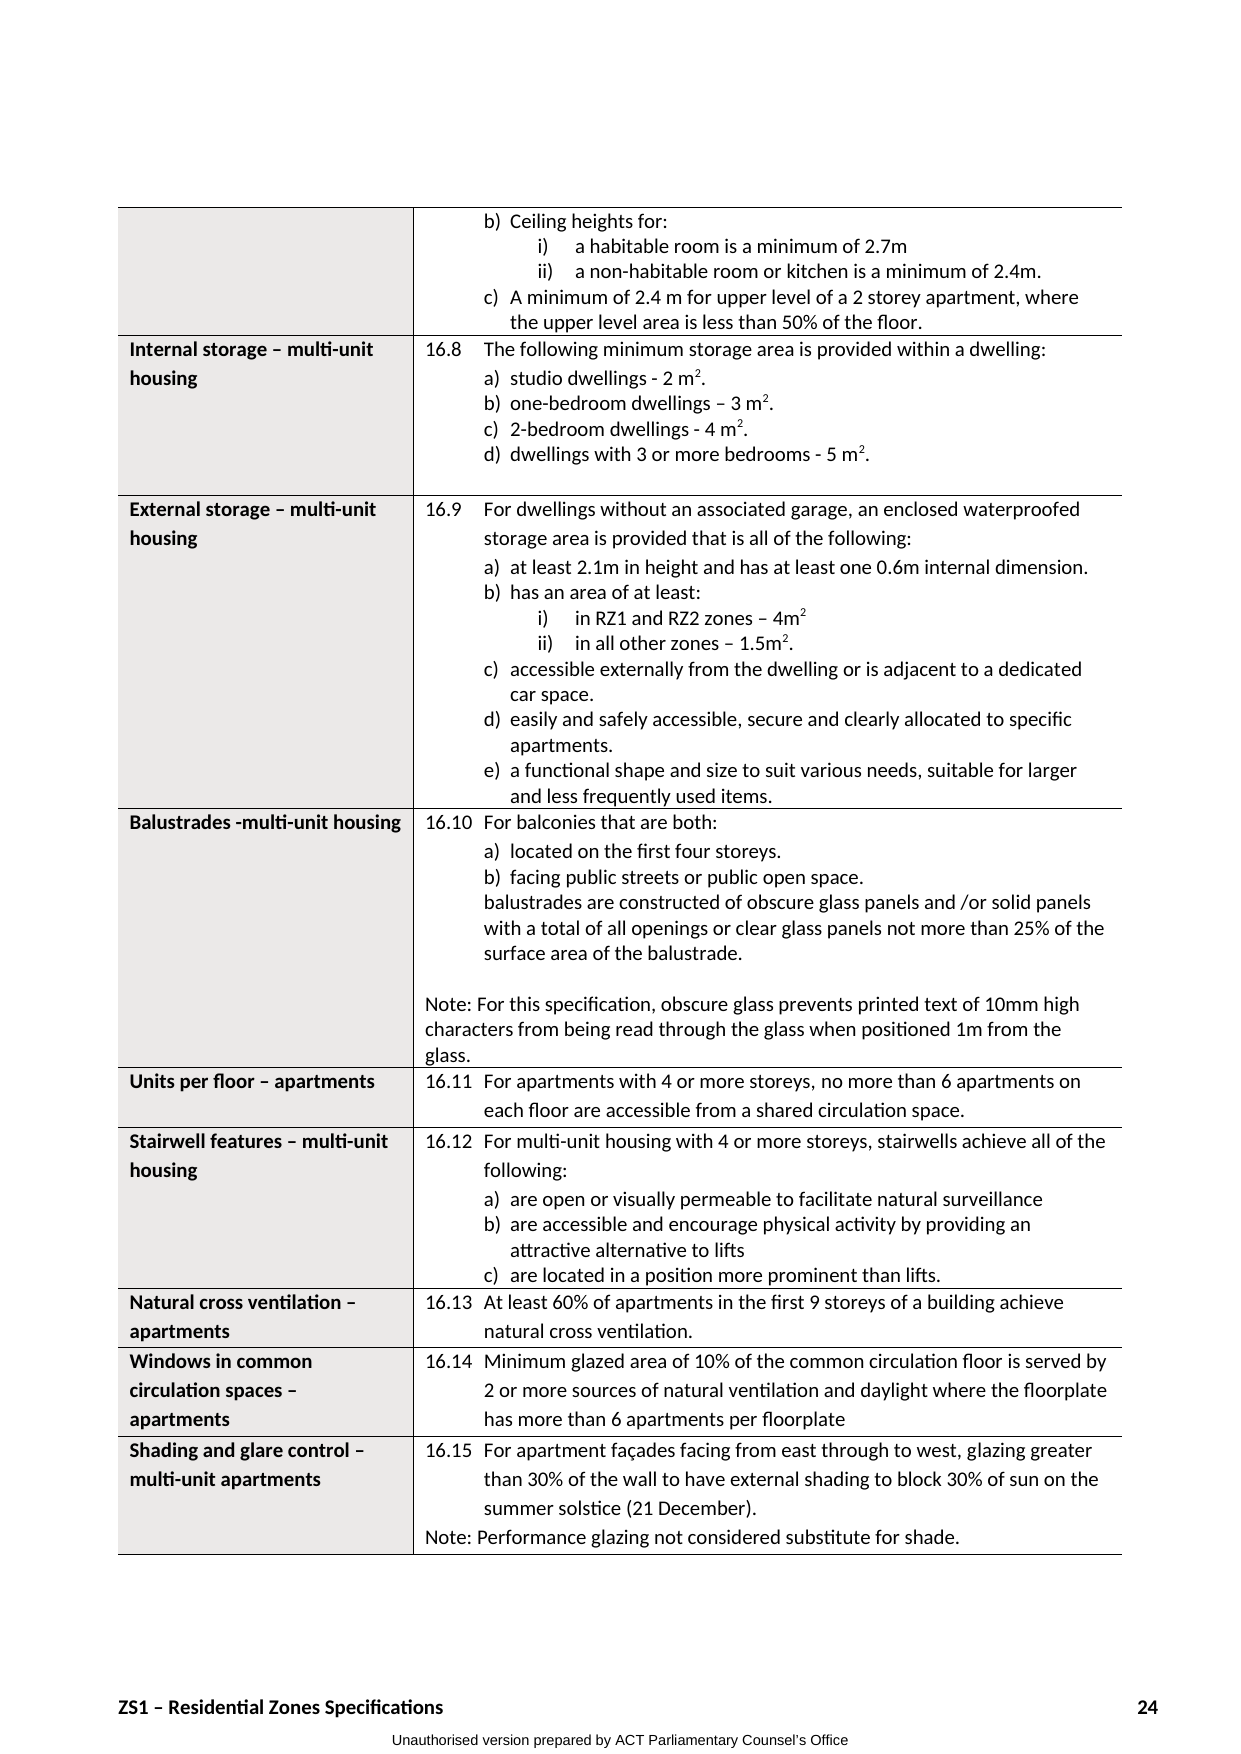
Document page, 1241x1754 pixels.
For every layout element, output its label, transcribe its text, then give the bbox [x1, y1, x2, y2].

table_cell For apartment façades facing from east through to west, glazing greater than 30% of the wall to have external shading to block 30% of sun on the summer solstice (21 December). Note: Performance glazing not considered substitute for shade. [414, 1437, 1122, 1554]
table_cell Balustrades -multi-unit housing [118, 809, 413, 1067]
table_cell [414, 208, 1122, 335]
table_cell For dwellings without an associated garage, an enclosed waterproofed storage area is provided that is all of the following: at least 2.1m in height and has at least one 0.6m internal dimension. has an area of at least: in RZ1 and RZ2 zones – 4m2 in all other zones – 1.5m2. accessible externally from the dwelling or is adjacent to a dedicated car space. easily and safely accessible, secure and clearly allocated to specific apartments. a functional shape and size to suit various needs, suitable for larger and less frequently used items. [414, 496, 1122, 808]
table_cell External storage – multi-unit housing [118, 496, 413, 808]
table_cell For multi-unit housing with 4 or more storeys, stairwells achieve all of the following: are open or visually permeable to facilitate natural surveillance are accessible and encourage physical activity by providing an attractive alternative to lifts are located in a position more prominent than lifts. [414, 1128, 1122, 1288]
table_cell At least 60% of apartments in the first 9 storeys of a building achieve natural cross ventilation. [414, 1289, 1122, 1347]
table_cell Natural cross ventilation – apartments [118, 1289, 413, 1347]
table_cell Windows in common circulation spaces – apartments [118, 1348, 413, 1436]
table_cell Units per floor – apartments [118, 1068, 413, 1127]
table_cell For balconies that are both: located on the first four storeys. facing public streets or public open space. balustrades are constructed of obscure glass panels and /or solid panels with a total of all openings or clear glass panels not more than 25% of the surface area of the balustrade. Note: For this specification, obscure glass prevents printed text of 10mm high characters from being read through the glass when positioned 1m from the glass. [414, 809, 1122, 1067]
table_cell Shading and glare control – multi-unit apartments [118, 1437, 413, 1554]
table_cell Minimum glazed area of 10% of the common circulation floor is served by 2 or more sources of natural ventilation and daylight where the floorplate has more than 6 apartments per floorplate [414, 1348, 1122, 1436]
table_cell The following minimum storage area is provided within a dwelling: studio dwellings - 2 m2. one-bedroom dwellings – 3 m2. 2-bedroom dwellings - 4 m2. dwellings with 3 or more bedrooms - 5 m2. [414, 336, 1122, 495]
table_cell Stairwell features – multi-unit housing [118, 1128, 413, 1288]
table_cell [118, 208, 413, 335]
table_cell For apartments with 4 or more storeys, no more than 6 apartments on each floor are accessible from a shared circulation space. [414, 1068, 1122, 1127]
table_cell Internal storage – multi-unit housing [118, 336, 413, 495]
